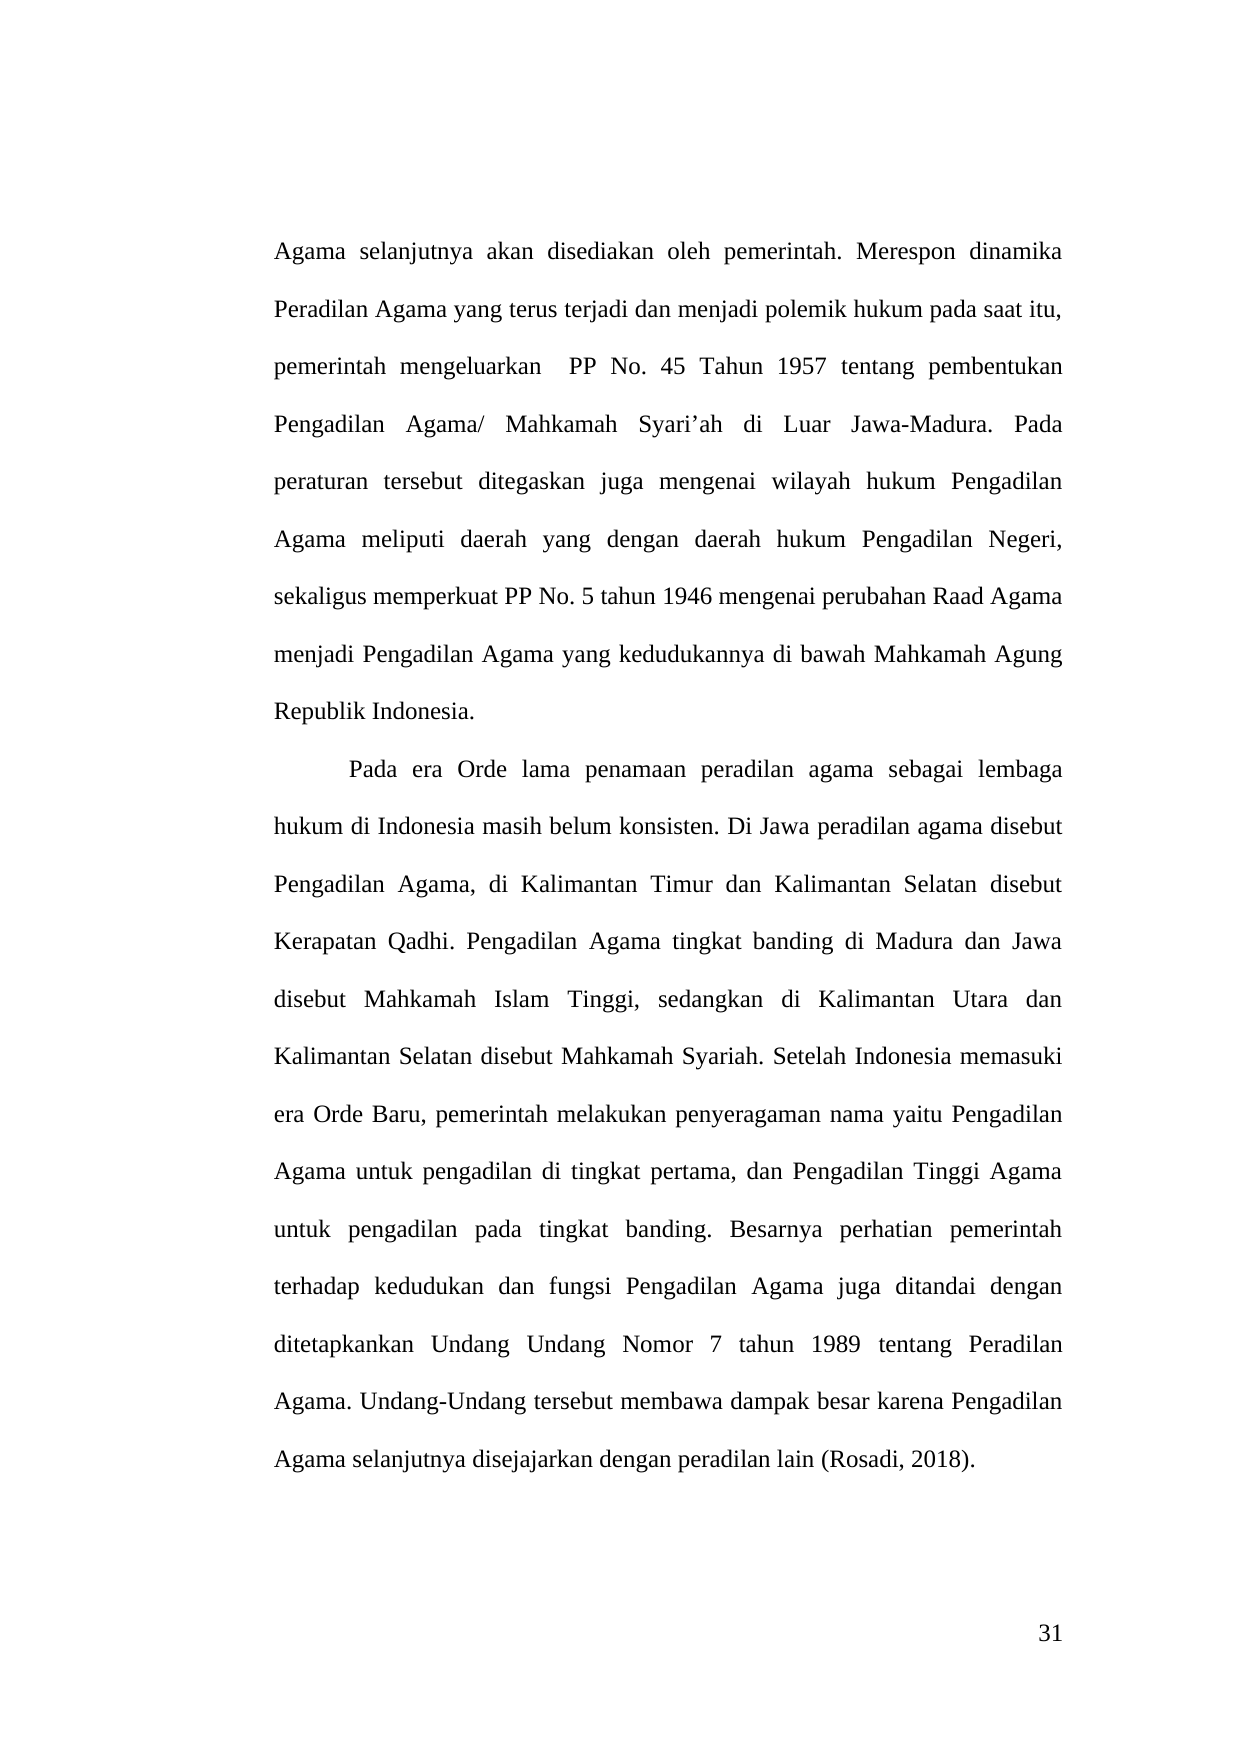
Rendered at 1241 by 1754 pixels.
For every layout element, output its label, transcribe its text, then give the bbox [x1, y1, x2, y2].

text Pada era Orde lama penamaan peradilan agama sebagai lembaga hukum di Indonesia masih belum konsisten. Di Jawa peradilan agama disebut Pengadilan Agama, di Kalimantan Timur dan Kalimantan Selatan disebut Kerapatan Qadhi. Pengadilan Agama tingkat banding di Madura dan Jawa disebut Mahkamah Islam Tinggi, sedangkan di Kalimantan Utara dan Kalimantan Selatan disebut Mahkamah Syariah. Setelah Indonesia memasuki era Orde Baru, pemerintah melakukan penyeragaman nama yaitu Pengadilan Agama untuk pengadilan di tingkat pertama, dan Pengadilan Tinggi Agama untuk pengadilan pada tingkat banding. Besarnya perhatian pemerintah terhadap kedudukan dan fungsi Pengadilan Agama juga ditandai dengan ditetapkankan Undang Undang Nomor 7 tahun 1989 tentang Peradilan Agama. Undang-Undang tersebut membawa dampak besar karena Pengadilan Agama selanjutnya disejajarkan dengan peradilan lain (Rosadi, 2018). [274, 754, 1063, 1472]
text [274, 236, 1063, 725]
